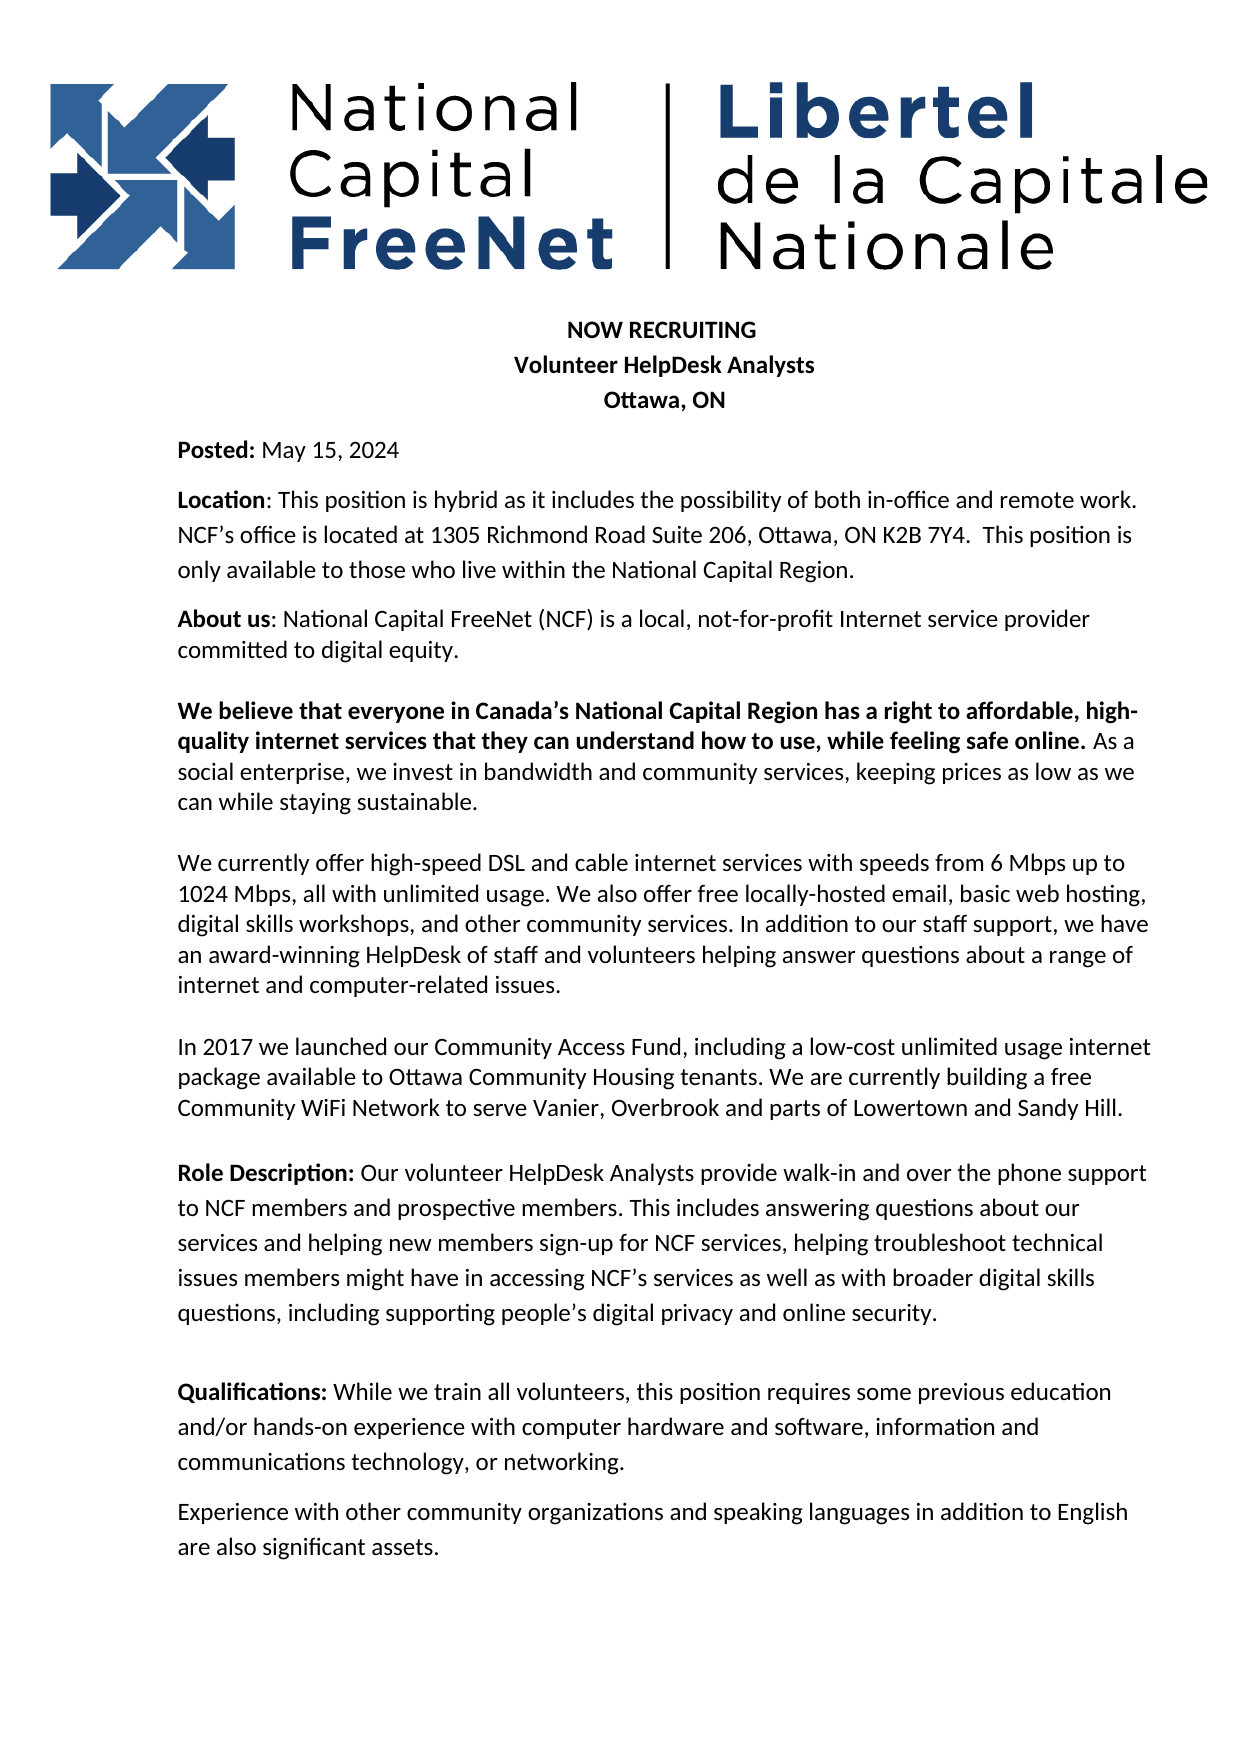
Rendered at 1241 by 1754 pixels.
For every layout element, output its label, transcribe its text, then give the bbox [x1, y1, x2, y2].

text About us: National Capital FreeNet (NCF) is a local, not-for-profit Internet service provider committed to digital equity. [177, 603, 1152, 664]
text We believe that everyone in Canada’s National Capital Region has a right to affordable, high-quality internet services that they can understand how to use, while feeling safe online. As a social enterprise, we invest in bandwidth and community services, keeping prices as low as we can while staying sustainable. [177, 695, 1152, 817]
text Qualifications: While we train all volunteers, this position requires some previous education and/or hands-on experience with computer hardware and software, information and communications technology, or networking. [177, 1376, 1152, 1477]
picture [50, 82, 1208, 270]
text Experience with other community organizations and speaking languages in addition to English are also significant assets. [177, 1496, 1152, 1562]
text Location: This position is hybrid as it includes the possibility of both in-office and remote work. NCF’s office is located at 1305 Richmond Road Suite 206, Ottawa, ON K2B 7Y4. This position is only available to those who live within the National Capital Region. [177, 484, 1152, 584]
text We currently offer high-speed DSL and cable internet services with speeds from 6 Mbps up to 1024 Mbps, all with unlimited usage. We also offer free locally-hosted email, basic web hosting, digital skills workshops, and other community services. In addition to our staff support, we have an award-winning HelpDesk of staff and volunteers helping answer questions about a range of internet and computer-related issues. [177, 848, 1152, 1000]
text Role Description: Our volunteer HelpDesk Analysts provide walk-in and over the phone support to NCF members and prospective members. This includes answering questions about our services and helping new members sign-up for NCF services, helping troubleshoot technical issues members might have in accessing NCF’s services as well as with broader digital skills questions, including supporting people’s digital privacy and online security. [177, 1122, 1152, 1358]
text NOW RECRUITING Volunteer HelpDesk Analysts Ottawa, ON [177, 270, 1152, 415]
text In 2017 we launched our Community Access Fund, including a low-cost unlimited usage internet package available to Ottawa Community Housing tenants. We are currently building a free Community WiFi Network to serve Vanier, Overbrook and parts of Lowertown and Sandy Hill. [177, 1031, 1152, 1122]
text Posted: May 15, 2024 [177, 434, 1152, 465]
